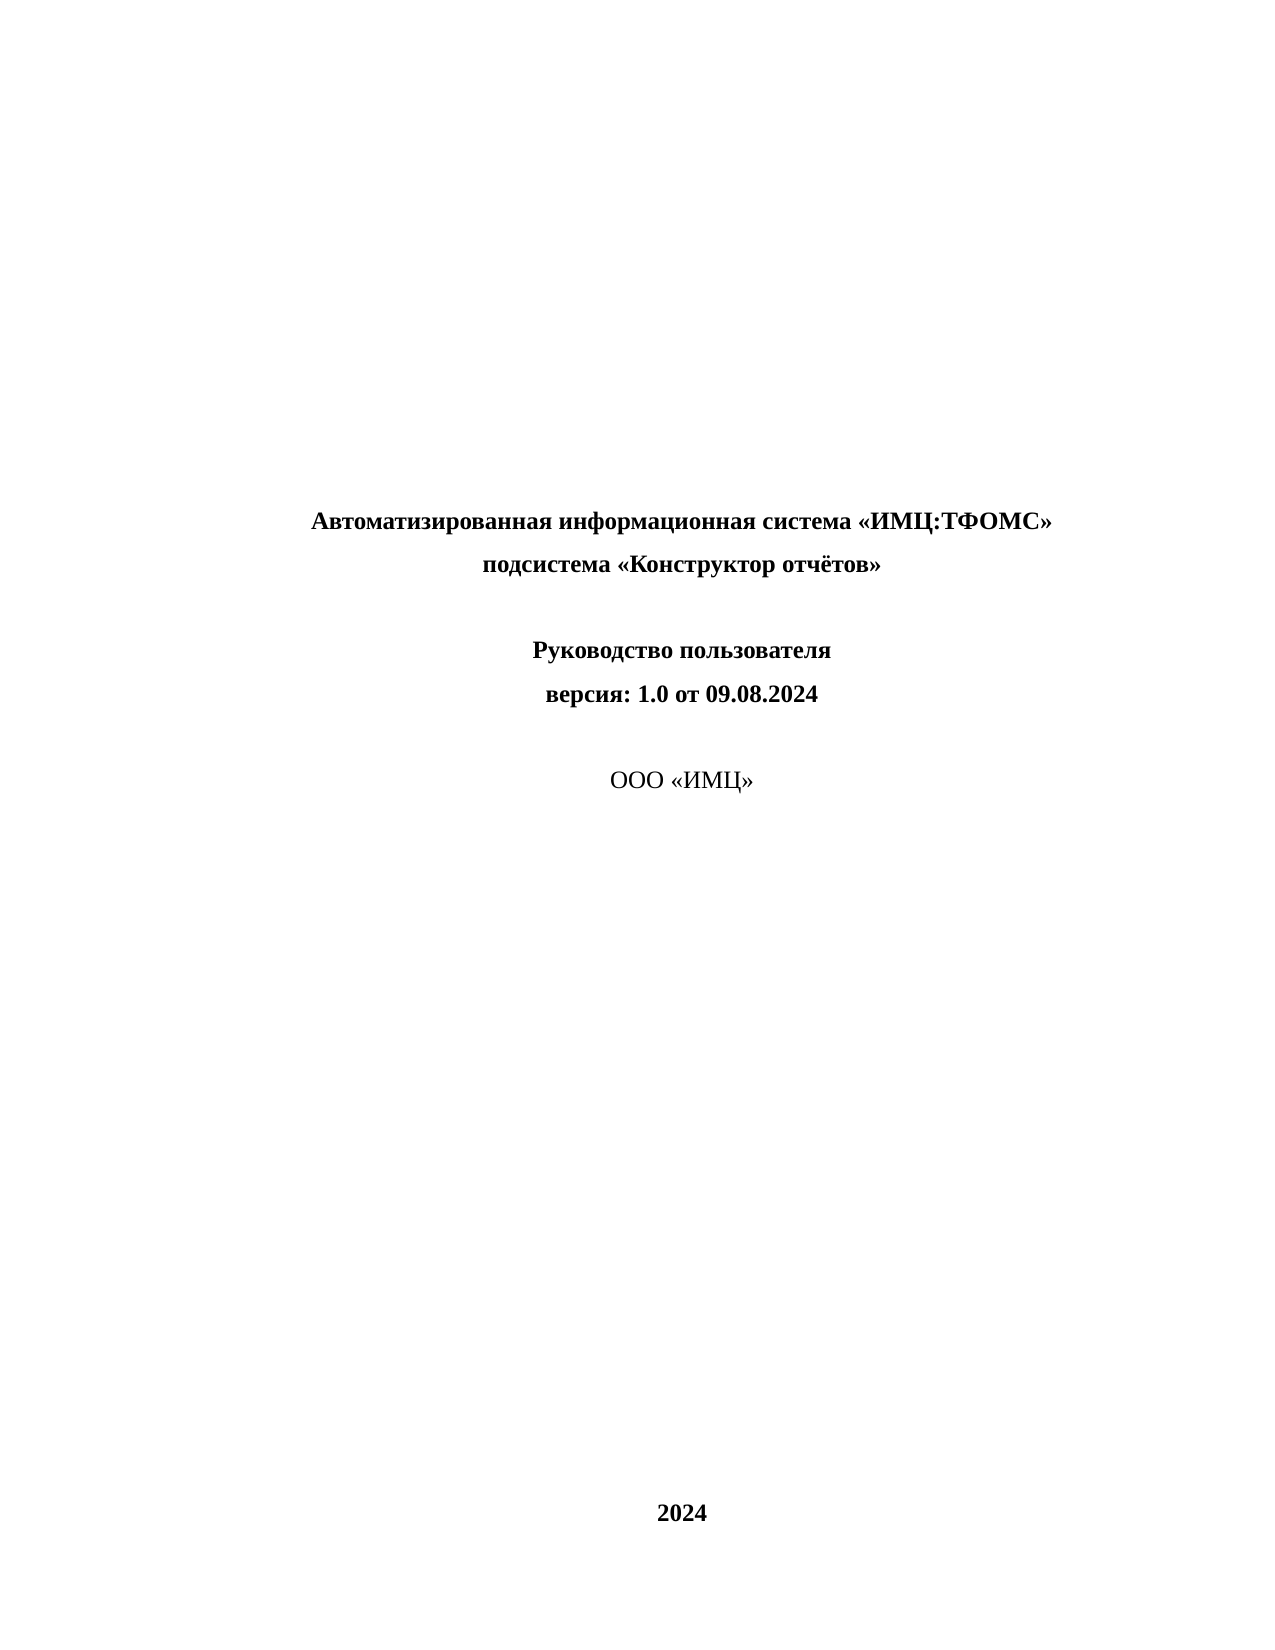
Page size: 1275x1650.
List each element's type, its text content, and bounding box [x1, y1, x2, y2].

text Руководство пользователя [177, 636, 1186, 664]
text ООО «ИМЦ» [177, 765, 1186, 794]
text подсистема «Конструктор отчётов» [177, 549, 1186, 578]
text 2024 [177, 1498, 1186, 1527]
text Автоматизированная информационная система «ИМЦ:ТФОМС» [177, 506, 1186, 535]
text версия: 1.0 от 09.08.2024 [177, 679, 1186, 707]
